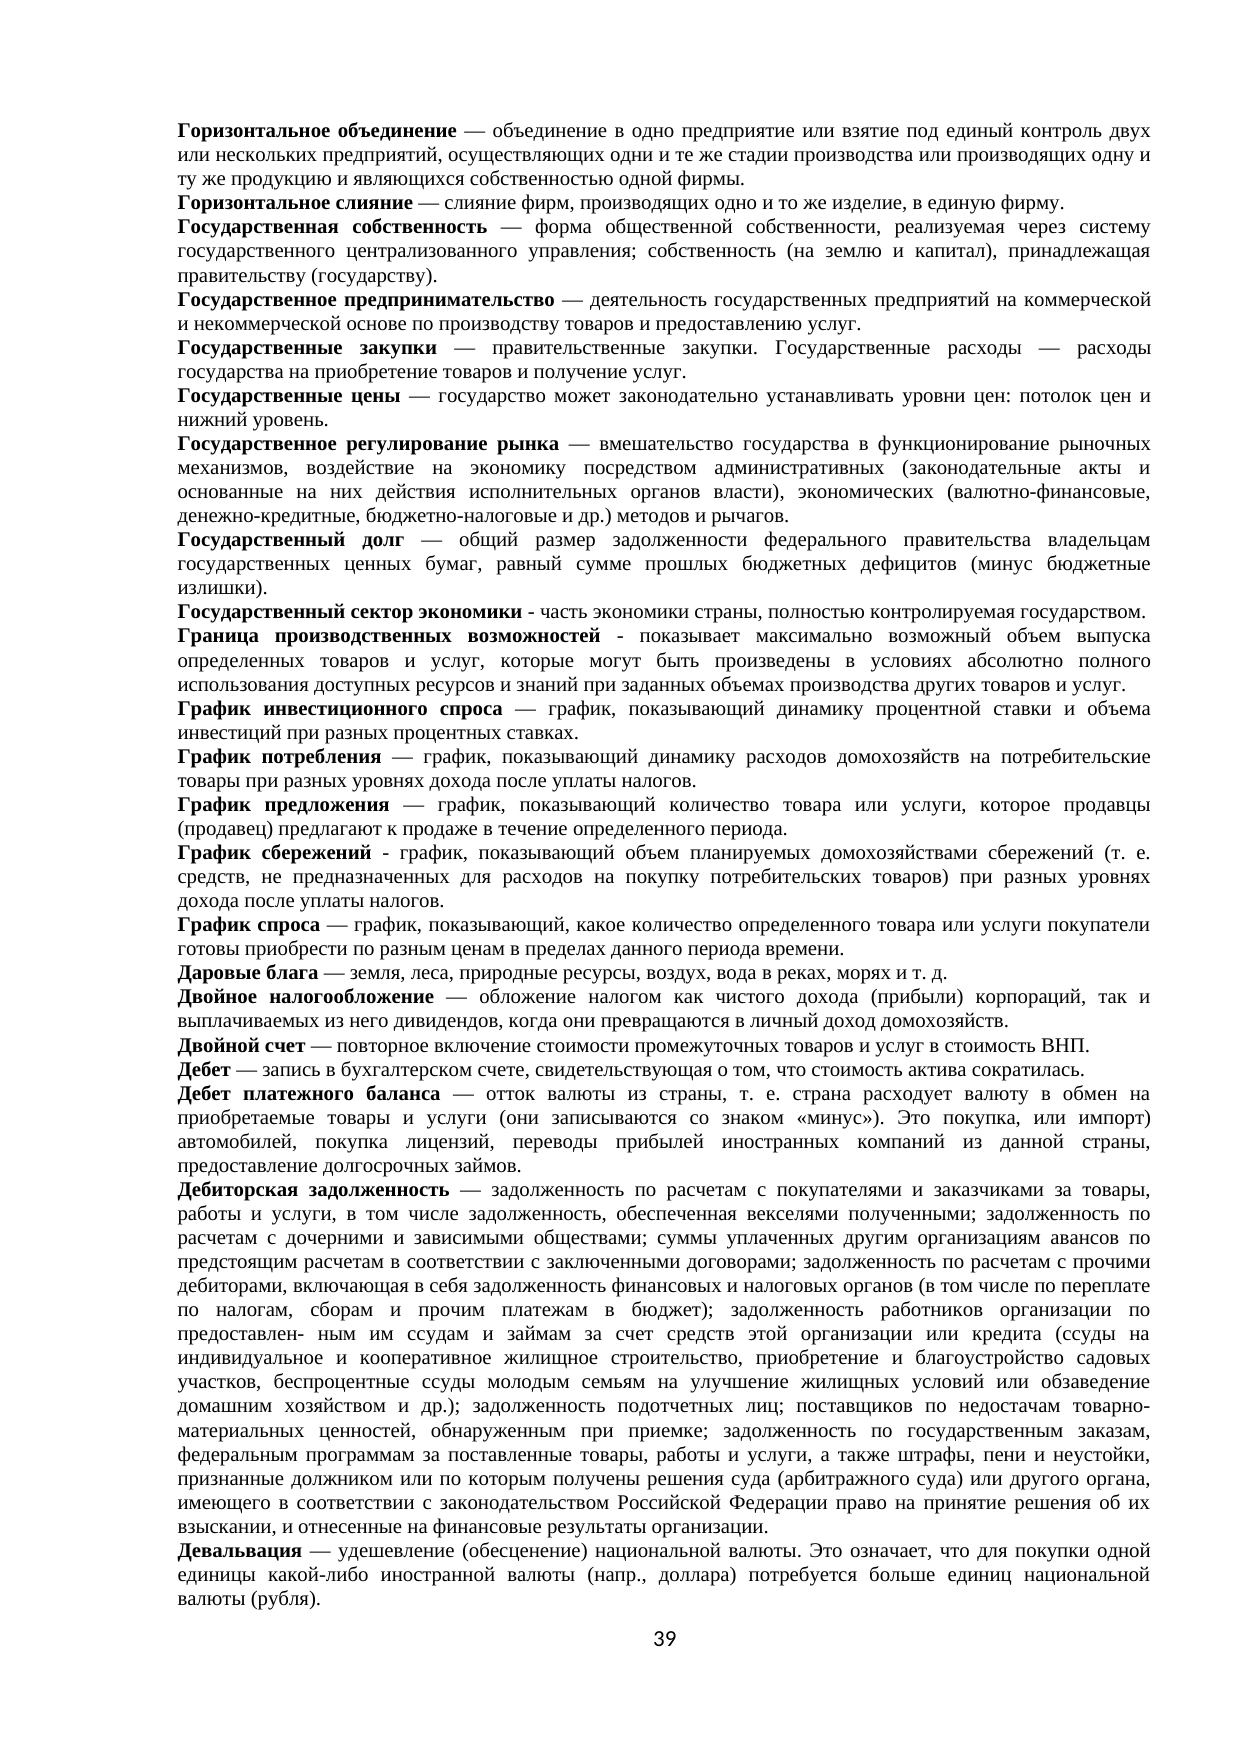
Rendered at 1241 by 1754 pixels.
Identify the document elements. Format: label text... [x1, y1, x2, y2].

text График сбережений - график, показывающий объем планируемых домохозяйствами сбережений (т. е. средств, не предназначенных для расходов на покупку потребительских товаров) при разных уровнях дохода после уплаты налогов. [177, 840, 1152, 912]
text Дебет платежного баланса — отток валюты из страны, т. е. страна расходует валюту в обмен на приобретаемые товары и услуги (они записываются со знаком «минус»). Это покупка, или импорт) автомобилей, покупка лицензий, переводы прибылей иностранных компаний из данной страны, предоставление долгосрочных займов. [177, 1081, 1152, 1177]
text Горизонтальное слияние — слияние фирм, производящих одно и то же изделие, в единую фирму. [177, 190, 1152, 214]
text Государственный долг — общий размер задолженности федерального правительства владельцам государственных ценных бумаг, равный сумме прошлых бюджетных дефицитов (минус бюджетные излишки). [177, 527, 1152, 599]
text Государственное предпринимательство — деятельность государственных предприятий на коммерческой и некоммерческой основе по производству товаров и предоставлению услуг. [177, 287, 1152, 335]
text Двойной счет — повторное включение стоимости промежуточных товаров и услуг в стоимость ВНП. [177, 1032, 1152, 1057]
text Государственное регулирование рынка — вмешательство государства в функционирование рыночных механизмов, воздействие на экономику посредством административных (законодательные акты и основанные на них действия исполнительных органов власти), экономических (валютно-финансовые, денежно-кредитные, бюджетно-налоговые и др.) методов и рычагов. [177, 431, 1152, 527]
text Государственный сектор экономики - часть экономики страны, полностью контролируемая государством. [177, 599, 1152, 623]
text Государственные закупки — правительственные закупки. Государственные расходы — расходы государства на приобретение товаров и получение услуг. [177, 335, 1152, 383]
text Двойное налогообложение — обложение налогом как чистого дохода (прибыли) корпораций, так и выплачиваемых из него дивидендов, когда они превращаются в личный доход домохозяйств. [177, 984, 1152, 1032]
text Дебет — запись в бухгалтерском счете, свидетельствующая о том, что стоимость актива сократилась. [177, 1057, 1152, 1081]
text График спроса — график, показывающий, какое количество определенного товара или услуги покупатели готовы приобрести по разным ценам в пределах данного периода времени. [177, 912, 1152, 960]
text Дебиторская задолженность — задолженность по расчетам с покупателями и заказчиками за товары, работы и услуги, в том числе задолженность, обеспеченная векселями полученными; задолженность по расчетам с дочерними и зависимыми обществами; суммы уплаченных другим организациям авансов по предстоящим расчетам в соответствии с заключенными договорами; задолженность по расчетам с прочими дебиторами, включающая в себя задолженность финансовых и налоговых органов (в том числе по переплате по налогам, сборам и прочим платежам в бюджет); задолженность работников организации по предоставлен- ным им ссудам и займам за счет средств этой организации или кредита (ссуды на индивидуальное и кооперативное жилищное строительство, приобретение и благоустройство садовых участков, беспроцентные ссуды молодым семьям на улучшение жилищных условий или обзаведение домашним хозяйством и др.); задолженность подотчетных лиц; поставщиков по недостачам товарно-материальных ценностей, обнаруженным при приемке; задолженность по государственным заказам, федеральным программам за поставленные товары, работы и услуги, а также штрафы, пени и неустойки, признанные должником или по которым получены решения суда (арбитражного суда) или другого органа, имеющего в соответствии с законодательством Российской Федерации право на принятие решения об их взыскании, и отнесенные на финансовые результаты организации. [177, 1177, 1152, 1538]
text Государственная собственность — форма общественной собственности, реализуемая через систему государственного централизованного управления; собственность (на землю и капитал), принадлежащая правительству (государству). [177, 214, 1152, 287]
text Девальвация — удешевление (обесценение) национальной валюты. Это означает, что для покупки одной единицы какой-либо иностранной валюты (напр., доллара) потребуется больше единиц национальной валюты (рубля). [177, 1538, 1152, 1610]
text Горизонтальное объединение — объединение в одно предприятие или взятие под единый контроль двух или нескольких предприятий, осуществляющих одни и те же стадии производства или производящих одну и ту же продукцию и являющихся собственностью одной фирмы. [177, 118, 1152, 190]
text Граница производственных возможностей - показывает максимально возможный объем выпуска определенных товаров и услуг, которые могут быть произведены в условиях абсолютно полного использования доступных ресурсов и знаний при заданных объемах производства других товаров и услуг. [177, 623, 1152, 696]
text График инвестиционного спроса — график, показывающий динамику процентной ставки и объема инвестиций при разных процентных ставках. [177, 696, 1152, 744]
text Государственные цены — государство может законодательно устанавливать уровни цен: потолок цен и нижний уровень. [177, 383, 1152, 431]
text График предложения — график, показывающий количество товара или услуги, которое продавцы (продавец) предлагают к продаже в течение определенного периода. [177, 792, 1152, 840]
text График потребления — график, показывающий динамику расходов домохозяйств на потребительские товары при разных уровнях дохода после уплаты налогов. [177, 744, 1152, 792]
text Даровые блага — земля, леса, природные ресурсы, воздух, вода в реках, морях и т. д. [177, 960, 1152, 984]
